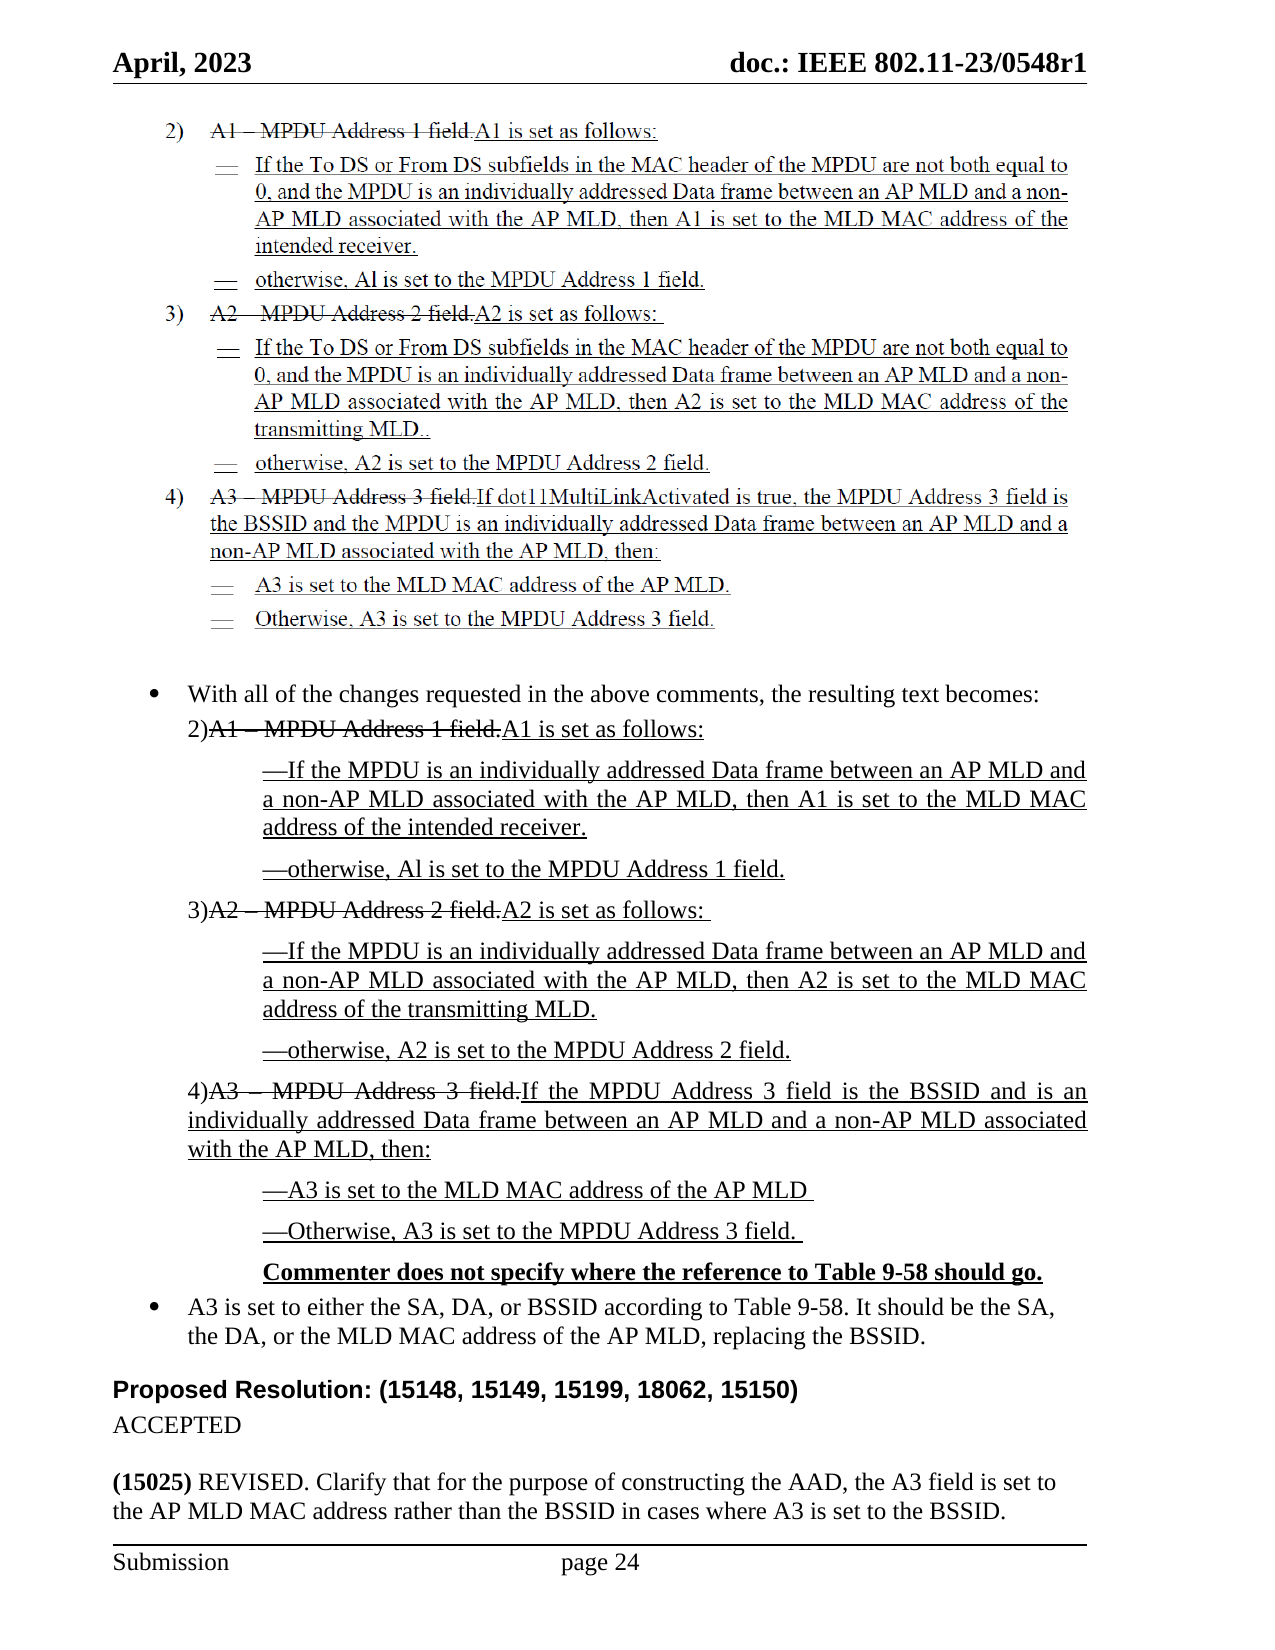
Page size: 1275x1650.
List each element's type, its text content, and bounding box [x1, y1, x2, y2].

text 3)A2 – MPDU Address 2 field.A2 is set as follows: [187, 895, 1087, 924]
text 4)A3 – MPDU Address 3 field.If the MPDU Address 3 field is the BSSID and is an individually addressed Data frame between an AP MLD and a non-AP MLD associated with the AP MLD, then: [187, 1076, 1087, 1130]
text —If the MPDU is an individually addressed Data frame between an AP MLD and a non-AP MLD associated with the AP MLD, then A1 is set to the MLD MAC address of the intended receiver. [262, 781, 1087, 809]
text —If the MPDU is an individually addressed Data frame between an AP MLD and a non-AP MLD associated with the AP MLD, then A1 is set to the MLD MAC address of the intended receiver. [262, 810, 1087, 841]
text —Otherwise, A3 is set to the MPDU Address 3 field. [262, 1216, 1087, 1245]
picture [150, 112, 1125, 679]
text —If the MPDU is an individually addressed Data frame between an AP MLD and a non-AP MLD associated with the AP MLD, then A1 is set to the MLD MAC address of the intended receiver. [262, 755, 1087, 780]
text ACCEPTED [112, 1410, 1087, 1439]
text Commenter does not specify where the reference to Table 9-58 should go. [262, 1257, 1087, 1286]
text 2)A1 – MPDU Address 1 field.A1 is set as follows: [187, 714, 1087, 742]
subtitle Proposed Resolution: (15148, 15149, 15199, 18062, 15150) [112, 1375, 1087, 1404]
text 4)A3 – MPDU Address 3 field.If the MPDU Address 3 field is the BSSID and is an individually addressed Data frame between an AP MLD and a non-AP MLD associated with the AP MLD, then: [187, 1131, 1087, 1162]
text —If the MPDU is an individually addressed Data frame between an AP MLD and a non-AP MLD associated with the AP MLD, then A2 is set to the MLD MAC address of the transmitting MLD. [262, 962, 1087, 990]
text —A3 is set to the MLD MAC address of the AP MLD [262, 1175, 1087, 1204]
text —otherwise, A2 is set to the MPDU Address 2 field. [262, 1035, 1087, 1064]
text —If the MPDU is an individually addressed Data frame between an AP MLD and a non-AP MLD associated with the AP MLD, then A2 is set to the MLD MAC address of the transmitting MLD. [262, 936, 1087, 961]
text —otherwise, Al is set to the MPDU Address 1 field. [262, 854, 1087, 882]
text (15025) REVISED. Clarify that for the purpose of constructing the AAD, the A3 field is set to the AP MLD MAC address rather than the BSSID in cases where A3 is set to the BSSID. [112, 1467, 1087, 1525]
text —If the MPDU is an individually addressed Data frame between an AP MLD and a non-AP MLD associated with the AP MLD, then A2 is set to the MLD MAC address of the transmitting MLD. [262, 991, 1087, 1022]
list A3 is set to either the SA, DA, or BSSID according to Table 9-58. It should be the SA, the DA, or the MLD MAC address of the AP MLD, replacing the BSSID. [150, 1292, 1087, 1350]
list With all of the changes requested in the above comments, the resulting text becomes: [150, 679, 1087, 707]
